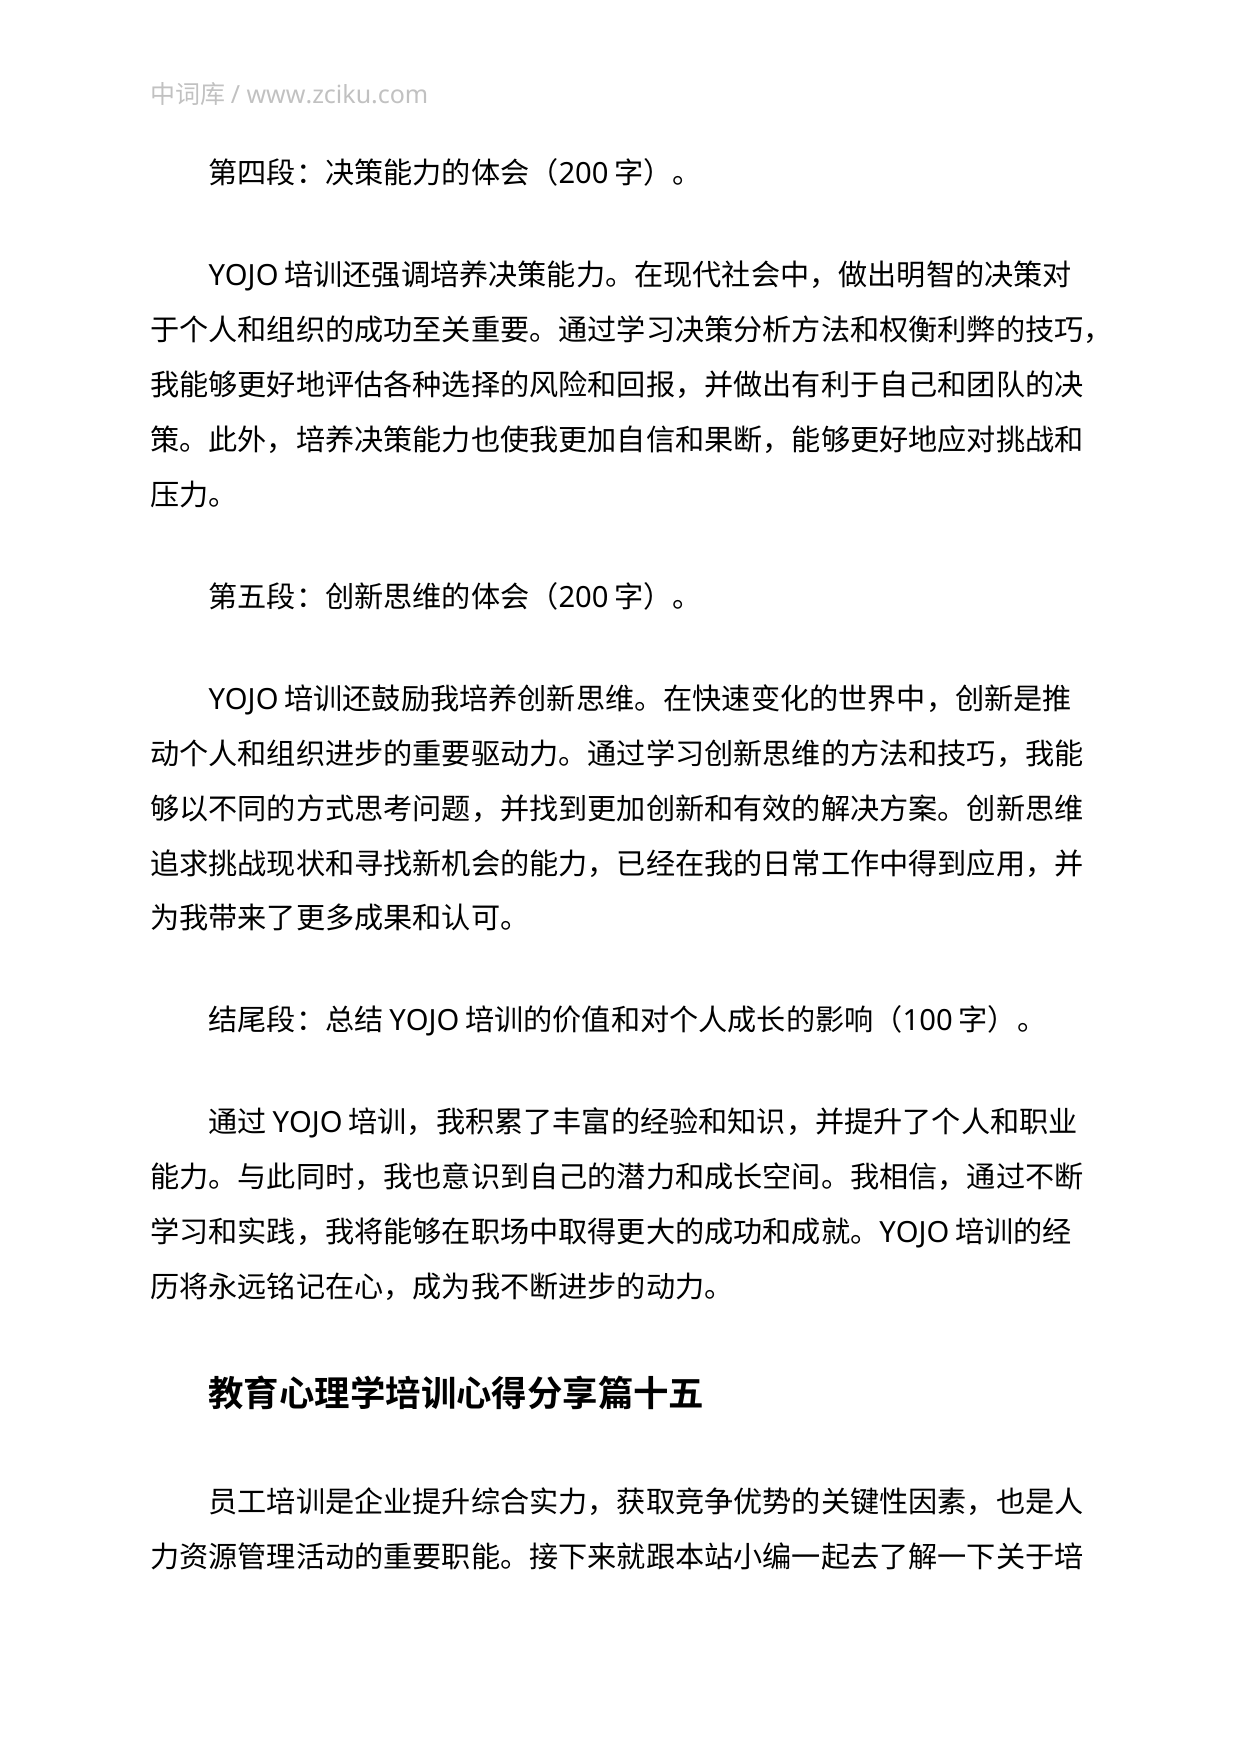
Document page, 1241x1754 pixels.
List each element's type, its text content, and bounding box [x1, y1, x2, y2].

text YOJO培训还强调培养决策能力。在现代社会中，做出明智的决策对于个人和组织的成功至关重要。通过学习决策分析方法和权衡利弊的技巧，我能够更好地评估各种选择的风险和回报，并做出有利于自己和团队的决策。此外，培养决策能力也使我更加自信和果断，能够更好地应对挑战和压力。 [150, 252, 1090, 514]
text 结尾段：总结YOJO培训的价值和对个人成长的影响（100字）。 [150, 997, 1090, 1039]
text 通过YOJO培训，我积累了丰富的经验和知识，并提升了个人和职业能力。与此同时，我也意识到自己的潜力和成长空间。我相信，通过不断学习和实践，我将能够在职场中取得更大的成功和成就。YOJO培训的经历将永远铭记在心，成为我不断进步的动力。 [150, 1099, 1090, 1306]
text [150, 1479, 1090, 1576]
text 教育心理学培训心得分享篇十五 [150, 1366, 1090, 1417]
text 第五段：创新思维的体会（200字）。 [150, 573, 1090, 616]
text 第四段：决策能力的体会（200字）。 [150, 150, 1090, 192]
text YOJO培训还鼓励我培养创新思维。在快速变化的世界中，创新是推动个人和组织进步的重要驱动力。通过学习创新思维的方法和技巧，我能够以不同的方式思考问题，并找到更加创新和有效的解决方案。创新思维追求挑战现状和寻找新机会的能力，已经在我的日常工作中得到应用，并为我带来了更多成果和认可。 [150, 675, 1090, 937]
